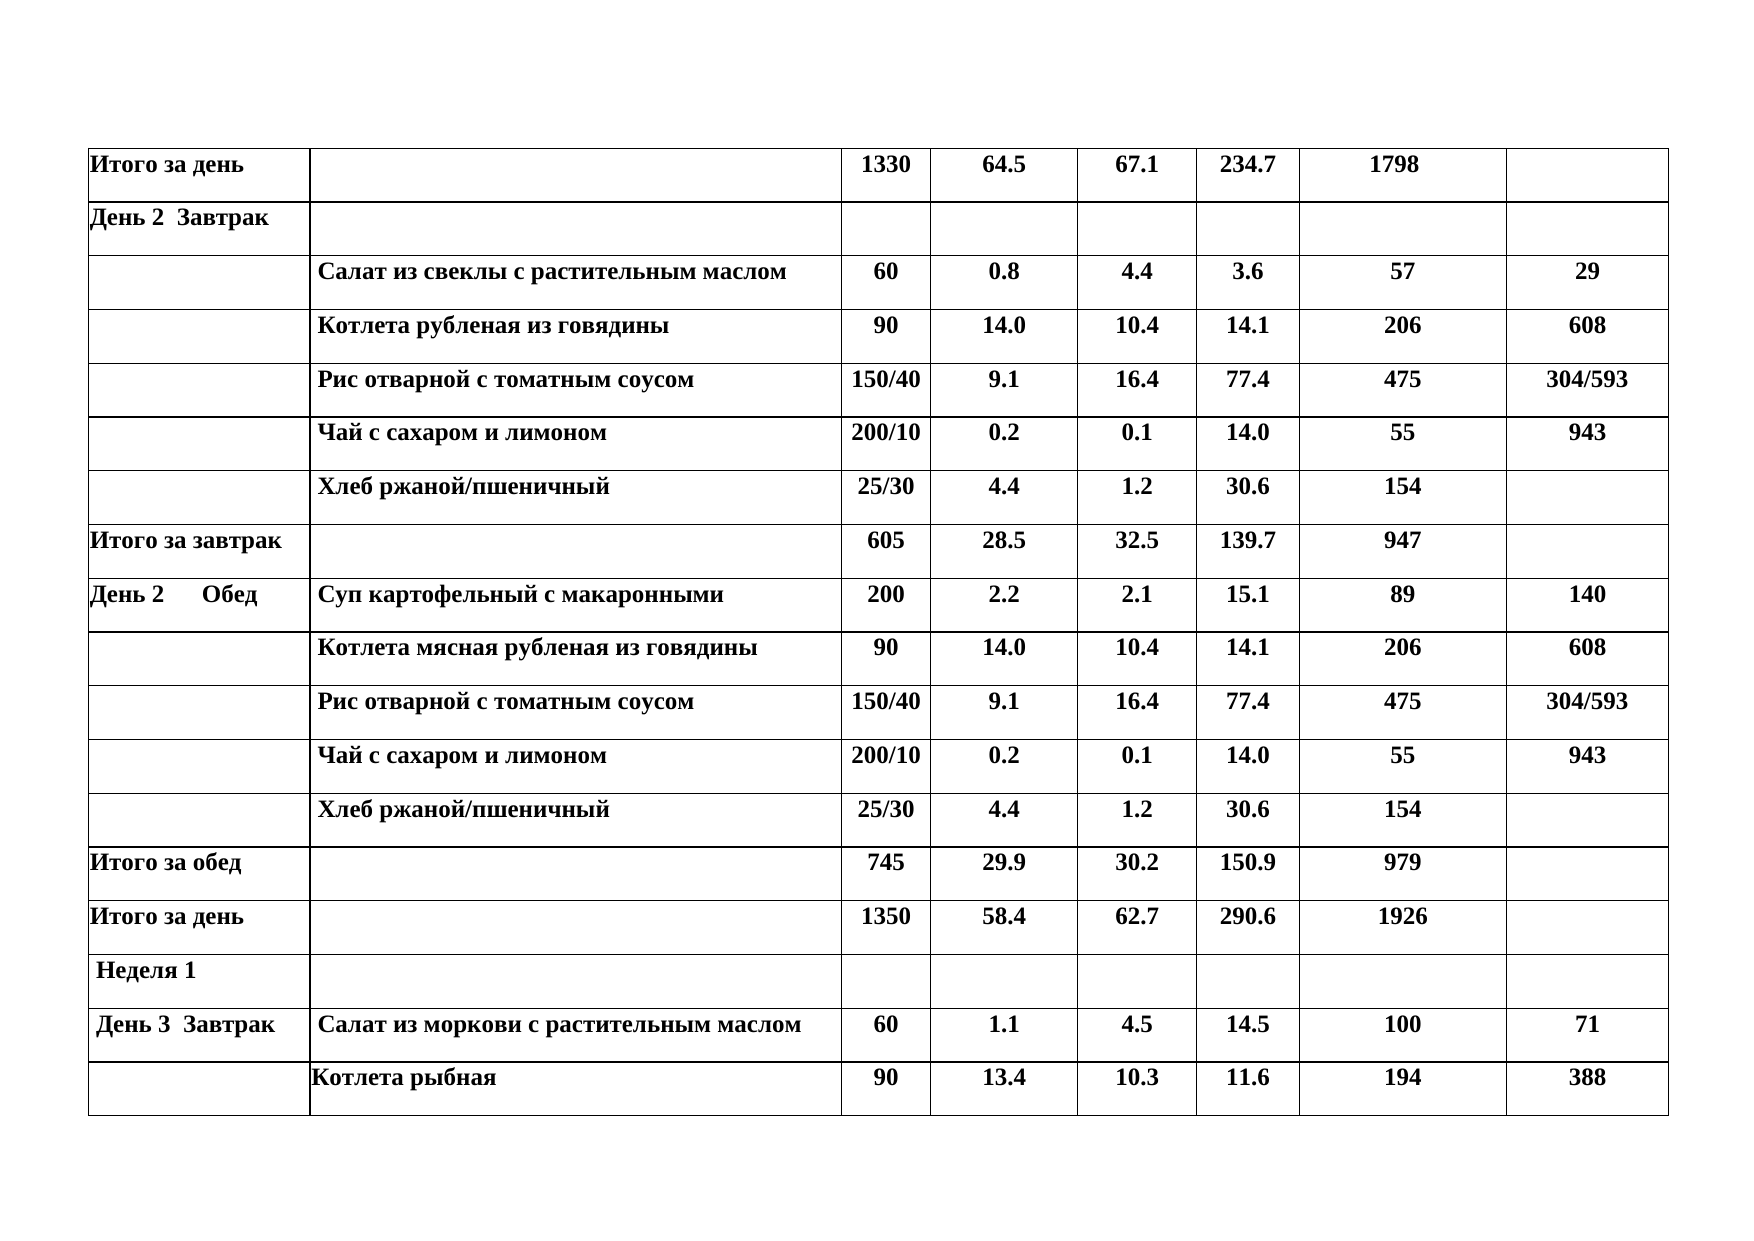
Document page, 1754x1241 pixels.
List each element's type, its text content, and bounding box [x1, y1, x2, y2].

table_cell 1330 [842, 149, 930, 201]
table_cell 200 [842, 579, 930, 631]
table_cell 90 [842, 633, 930, 685]
table_cell 89 [1300, 579, 1506, 631]
table_cell 0.2 [931, 740, 1077, 793]
table_cell [1507, 149, 1668, 201]
table_cell [842, 955, 930, 1008]
table_cell [311, 901, 841, 954]
table_cell Чай с сахаром и лимоном [311, 418, 841, 470]
table_cell [1507, 955, 1668, 1008]
table_cell [842, 203, 930, 255]
table_cell 1.2 [1078, 794, 1196, 846]
table_cell [1507, 794, 1668, 846]
table_cell 200/10 [842, 418, 930, 470]
table_cell 14.5 [1197, 1009, 1299, 1061]
table_cell День 2 Завтрак [89, 203, 309, 255]
table_cell [89, 364, 309, 416]
table_cell 745 [842, 848, 930, 900]
table_cell 16.4 [1078, 686, 1196, 739]
table_cell 77.4 [1197, 364, 1299, 416]
table_cell 9.1 [931, 686, 1077, 739]
table_cell 4.4 [1078, 256, 1196, 309]
table_cell 10.4 [1078, 310, 1196, 363]
table_cell 100 [1300, 1009, 1506, 1061]
table_cell 14.0 [1197, 418, 1299, 470]
table_cell [89, 256, 309, 309]
table_cell Хлеб ржаной/пшеничный [311, 471, 841, 524]
table_cell 979 [1300, 848, 1506, 900]
table_cell [1197, 955, 1299, 1008]
table_cell 14.0 [931, 310, 1077, 363]
table_cell [89, 740, 309, 793]
table_cell [1507, 525, 1668, 578]
table_cell 32.5 [1078, 525, 1196, 578]
table_cell 2.1 [1078, 579, 1196, 631]
table_cell 0.1 [1078, 418, 1196, 470]
table_cell Итого за обед [89, 848, 309, 900]
table_cell 55 [1300, 418, 1506, 470]
table_cell 25/30 [842, 471, 930, 524]
table_cell [931, 203, 1077, 255]
table_cell 608 [1507, 633, 1668, 685]
table_cell 14.1 [1197, 633, 1299, 685]
table_cell [89, 686, 309, 739]
table_cell 15.1 [1197, 579, 1299, 631]
table_cell Рис отварной с томатным соусом [311, 364, 841, 416]
table_cell 4.4 [931, 471, 1077, 524]
table_cell [311, 848, 841, 900]
table_cell 1.1 [931, 1009, 1077, 1061]
table_cell 304/593 [1507, 686, 1668, 739]
table_cell Котлета мясная рубленая из говядины [311, 633, 841, 685]
table_cell 30.6 [1197, 471, 1299, 524]
table_cell Неделя 1 [89, 955, 309, 1008]
table_cell 194 [1300, 1063, 1506, 1115]
table_cell 71 [1507, 1009, 1668, 1061]
table_cell 200/10 [842, 740, 930, 793]
table_cell 14.1 [1197, 310, 1299, 363]
table_cell Хлеб ржаной/пшеничный [311, 794, 841, 846]
table_cell 943 [1507, 418, 1668, 470]
table_cell 140 [1507, 579, 1668, 631]
table_cell 62.7 [1078, 901, 1196, 954]
table_cell [89, 794, 309, 846]
table_cell 58.4 [931, 901, 1077, 954]
table_cell 150/40 [842, 364, 930, 416]
table_cell 14.0 [1197, 740, 1299, 793]
table_cell 947 [1300, 525, 1506, 578]
table_cell Котлета рубленая из говядины [311, 310, 841, 363]
table_cell 57 [1300, 256, 1506, 309]
table_cell 90 [842, 310, 930, 363]
table_cell 60 [842, 256, 930, 309]
table_cell [1300, 203, 1506, 255]
table_cell [1507, 203, 1668, 255]
table_cell 139.7 [1197, 525, 1299, 578]
table_cell 290.6 [1197, 901, 1299, 954]
table_cell 29.9 [931, 848, 1077, 900]
table_cell Чай с сахаром и лимоном [311, 740, 841, 793]
table_cell Итого за день [89, 901, 309, 954]
table_cell 943 [1507, 740, 1668, 793]
table_cell 3.6 [1197, 256, 1299, 309]
table_cell 11.6 [1197, 1063, 1299, 1115]
table_cell 10.4 [1078, 633, 1196, 685]
table_cell [89, 1063, 309, 1115]
table_cell 4.4 [931, 794, 1077, 846]
table_cell [931, 955, 1077, 1008]
table_cell 1798 [1300, 149, 1506, 201]
table_cell Салат из свеклы с растительным маслом [311, 256, 841, 309]
table_cell 30.6 [1197, 794, 1299, 846]
table_cell Итого за день [89, 149, 309, 201]
table_cell [1197, 203, 1299, 255]
table_cell 608 [1507, 310, 1668, 363]
table_cell 475 [1300, 686, 1506, 739]
table_cell 1.2 [1078, 471, 1196, 524]
table_cell [1078, 203, 1196, 255]
table_cell 14.0 [931, 633, 1077, 685]
table_cell 1926 [1300, 901, 1506, 954]
table_cell 150.9 [1197, 848, 1299, 900]
table_cell 28.5 [931, 525, 1077, 578]
table_cell День 3 Завтрак [89, 1009, 309, 1061]
table_cell 0.2 [931, 418, 1077, 470]
table_cell [1507, 901, 1668, 954]
table_cell 16.4 [1078, 364, 1196, 416]
table_cell 475 [1300, 364, 1506, 416]
table_cell 90 [842, 1063, 930, 1115]
table_cell [311, 955, 841, 1008]
table_cell [311, 525, 841, 578]
table_cell [1507, 848, 1668, 900]
table_cell Котлета рыбная [311, 1063, 841, 1115]
table_cell 150/40 [842, 686, 930, 739]
table_cell 4.5 [1078, 1009, 1196, 1061]
table_cell 0.1 [1078, 740, 1196, 793]
table_cell [1507, 471, 1668, 524]
table_cell 206 [1300, 633, 1506, 685]
table_cell Рис отварной с томатным соусом [311, 686, 841, 739]
table_cell 304/593 [1507, 364, 1668, 416]
table_cell [1300, 955, 1506, 1008]
table_cell 0.8 [931, 256, 1077, 309]
table_cell [311, 203, 841, 255]
table_cell [89, 471, 309, 524]
table_cell 154 [1300, 471, 1506, 524]
table_cell 9.1 [931, 364, 1077, 416]
table_cell 206 [1300, 310, 1506, 363]
table_cell 2.2 [931, 579, 1077, 631]
table_cell [89, 418, 309, 470]
table_cell 10.3 [1078, 1063, 1196, 1115]
table_cell Суп картофельный с макаронными [311, 579, 841, 631]
table_cell 605 [842, 525, 930, 578]
table_cell 55 [1300, 740, 1506, 793]
table_cell 64.5 [931, 149, 1077, 201]
table_cell [89, 633, 309, 685]
table_cell 29 [1507, 256, 1668, 309]
table_cell [1078, 955, 1196, 1008]
table_cell 154 [1300, 794, 1506, 846]
table_cell 30.2 [1078, 848, 1196, 900]
table_cell 67.1 [1078, 149, 1196, 201]
table_cell 25/30 [842, 794, 930, 846]
table_cell 13.4 [931, 1063, 1077, 1115]
table_cell 60 [842, 1009, 930, 1061]
table_cell День 2 Обед [89, 579, 309, 631]
table_cell 1350 [842, 901, 930, 954]
table_cell 234.7 [1197, 149, 1299, 201]
table_cell 388 [1507, 1063, 1668, 1115]
table_cell Салат из моркови с растительным маслом [311, 1009, 841, 1061]
table_cell 77.4 [1197, 686, 1299, 739]
table_cell [311, 149, 841, 201]
table_cell [89, 310, 309, 363]
table_cell Итого за завтрак [89, 525, 309, 578]
